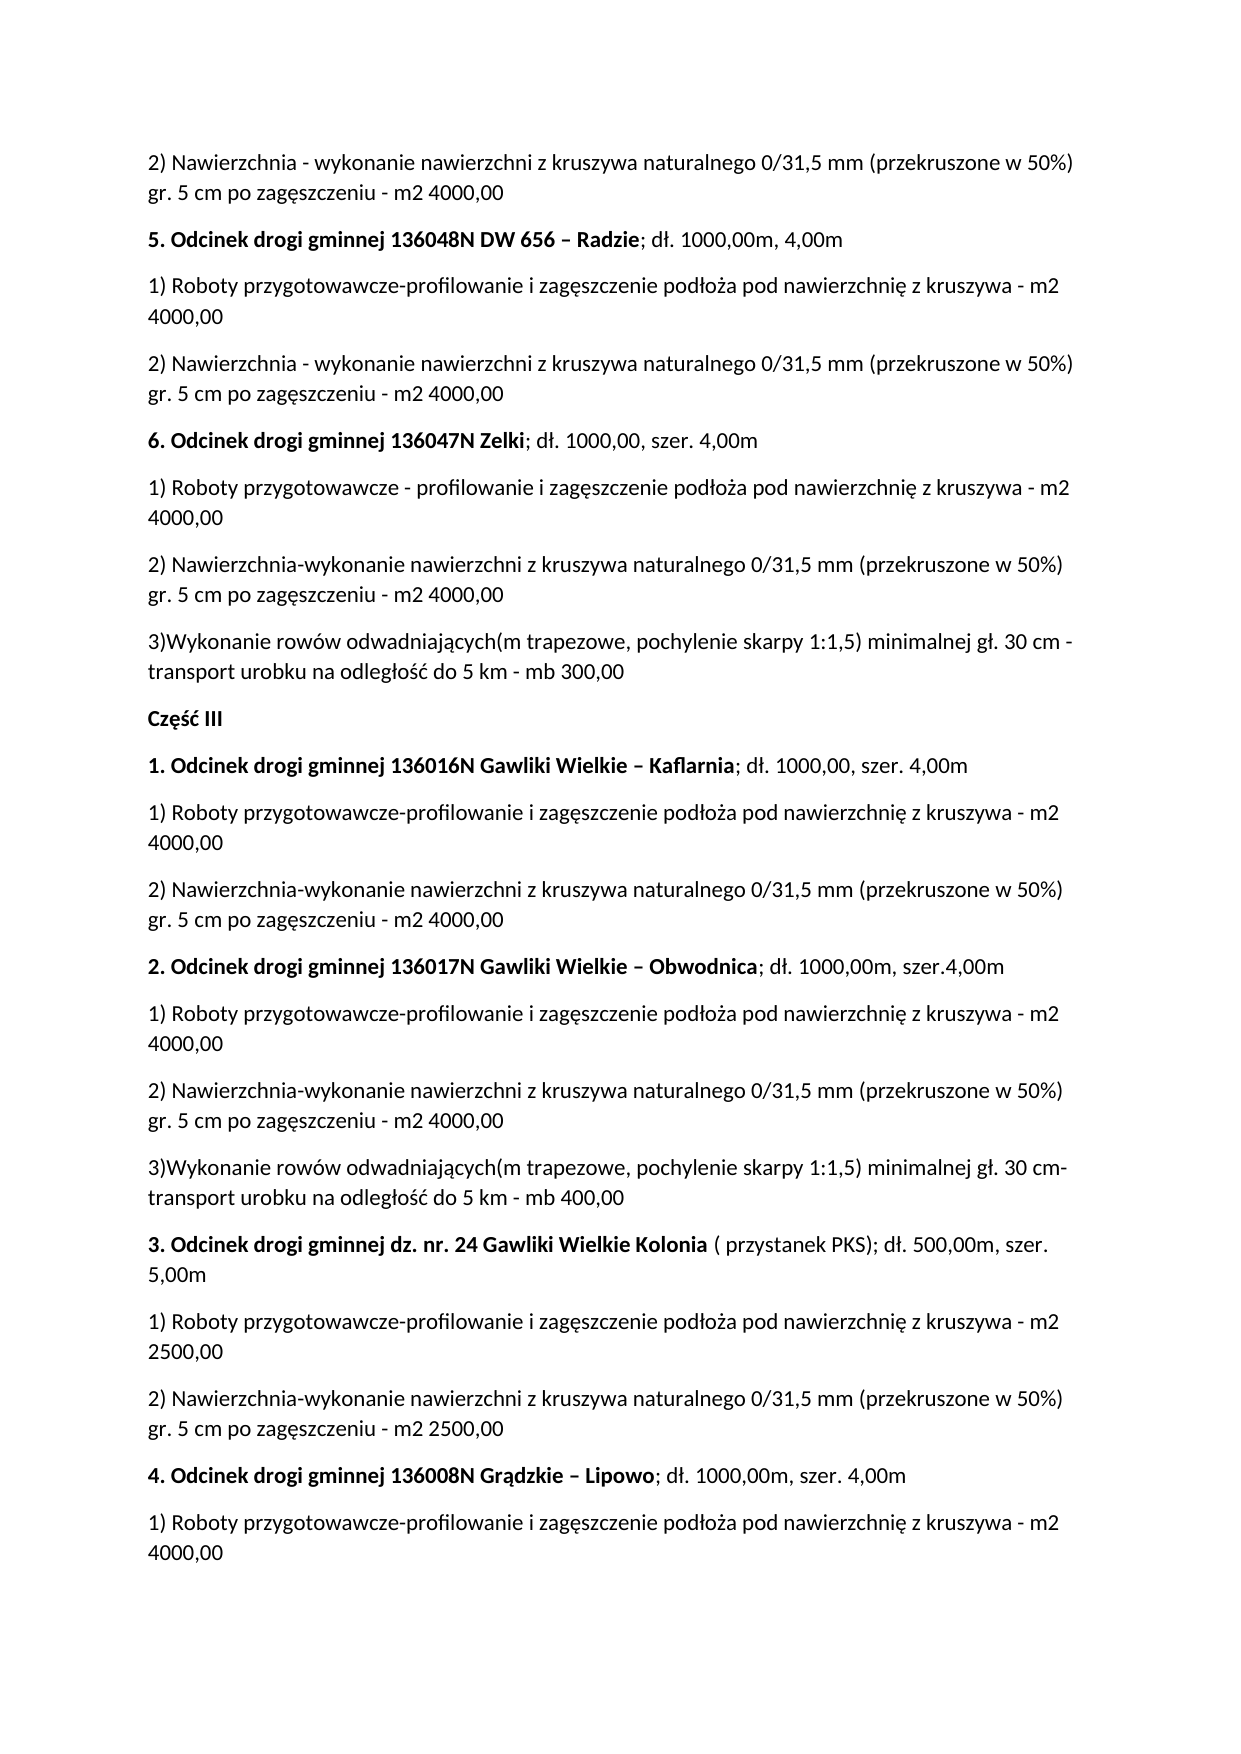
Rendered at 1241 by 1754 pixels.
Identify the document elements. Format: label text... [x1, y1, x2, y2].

text 1) Roboty przygotowawcze-profilowanie i zagęszczenie podłoża pod nawierzchnię z kruszywa - m2 4000,00 [148, 272, 1093, 330]
text Część III [148, 704, 1093, 732]
text 5. Odcinek drogi gminnej 136048N DW 656 – Radzie; dł. 1000,00m, 4,00m [148, 225, 1093, 253]
text 2) Nawierzchnia-wykonanie nawierzchni z kruszywa naturalnego 0/31,5 mm (przekruszone w 50%) gr. 5 cm po zagęszczeniu - m2 2500,00 [148, 1384, 1093, 1442]
text 1. Odcinek drogi gminnej 136016N Gawliki Wielkie – Kaflarnia; dł. 1000,00, szer. 4,00m [148, 751, 1093, 779]
text 3. Odcinek drogi gminnej dz. nr. 24 Gawliki Wielkie Kolonia ( przystanek PKS); dł. 500,00m, szer. 5,00m [148, 1230, 1093, 1288]
text 1) Roboty przygotowawcze-profilowanie i zagęszczenie podłoża pod nawierzchnię z kruszywa - m2 4000,00 [148, 999, 1093, 1057]
text 2) Nawierzchnia - wykonanie nawierzchni z kruszywa naturalnego 0/31,5 mm (przekruszone w 50%) gr. 5 cm po zagęszczeniu - m2 4000,00 [148, 349, 1093, 407]
text 2) Nawierzchnia-wykonanie nawierzchni z kruszywa naturalnego 0/31,5 mm (przekruszone w 50%) gr. 5 cm po zagęszczeniu - m2 4000,00 [148, 550, 1093, 608]
text 6. Odcinek drogi gminnej 136047N Zelki; dł. 1000,00, szer. 4,00m [148, 426, 1093, 454]
text 2) Nawierzchnia-wykonanie nawierzchni z kruszywa naturalnego 0/31,5 mm (przekruszone w 50%) gr. 5 cm po zagęszczeniu - m2 4000,00 [148, 875, 1093, 933]
text 2) Nawierzchnia - wykonanie nawierzchni z kruszywa naturalnego 0/31,5 mm (przekruszone w 50%) gr. 5 cm po zagęszczeniu - m2 4000,00 [148, 148, 1093, 206]
text 2. Odcinek drogi gminnej 136017N Gawliki Wielkie – Obwodnica; dł. 1000,00m, szer.4,00m [148, 952, 1093, 980]
text 1) Roboty przygotowawcze-profilowanie i zagęszczenie podłoża pod nawierzchnię z kruszywa - m2 4000,00 [148, 1508, 1093, 1566]
text 1) Roboty przygotowawcze-profilowanie i zagęszczenie podłoża pod nawierzchnię z kruszywa - m2 2500,00 [148, 1307, 1093, 1365]
text 4. Odcinek drogi gminnej 136008N Grądzkie – Lipowo; dł. 1000,00m, szer. 4,00m [148, 1461, 1093, 1489]
text 1) Roboty przygotowawcze-profilowanie i zagęszczenie podłoża pod nawierzchnię z kruszywa - m2 4000,00 [148, 798, 1093, 856]
text 2) Nawierzchnia-wykonanie nawierzchni z kruszywa naturalnego 0/31,5 mm (przekruszone w 50%) gr. 5 cm po zagęszczeniu - m2 4000,00 [148, 1076, 1093, 1134]
text 3)Wykonanie rowów odwadniających(m trapezowe, pochylenie skarpy 1:1,5) minimalnej gł. 30 cm -transport urobku na odległość do 5 km - mb 300,00 [148, 627, 1093, 685]
text 3)Wykonanie rowów odwadniających(m trapezowe, pochylenie skarpy 1:1,5) minimalnej gł. 30 cm-transport urobku na odległość do 5 km - mb 400,00 [148, 1153, 1093, 1211]
text 1) Roboty przygotowawcze - profilowanie i zagęszczenie podłoża pod nawierzchnię z kruszywa - m2 4000,00 [148, 473, 1093, 531]
